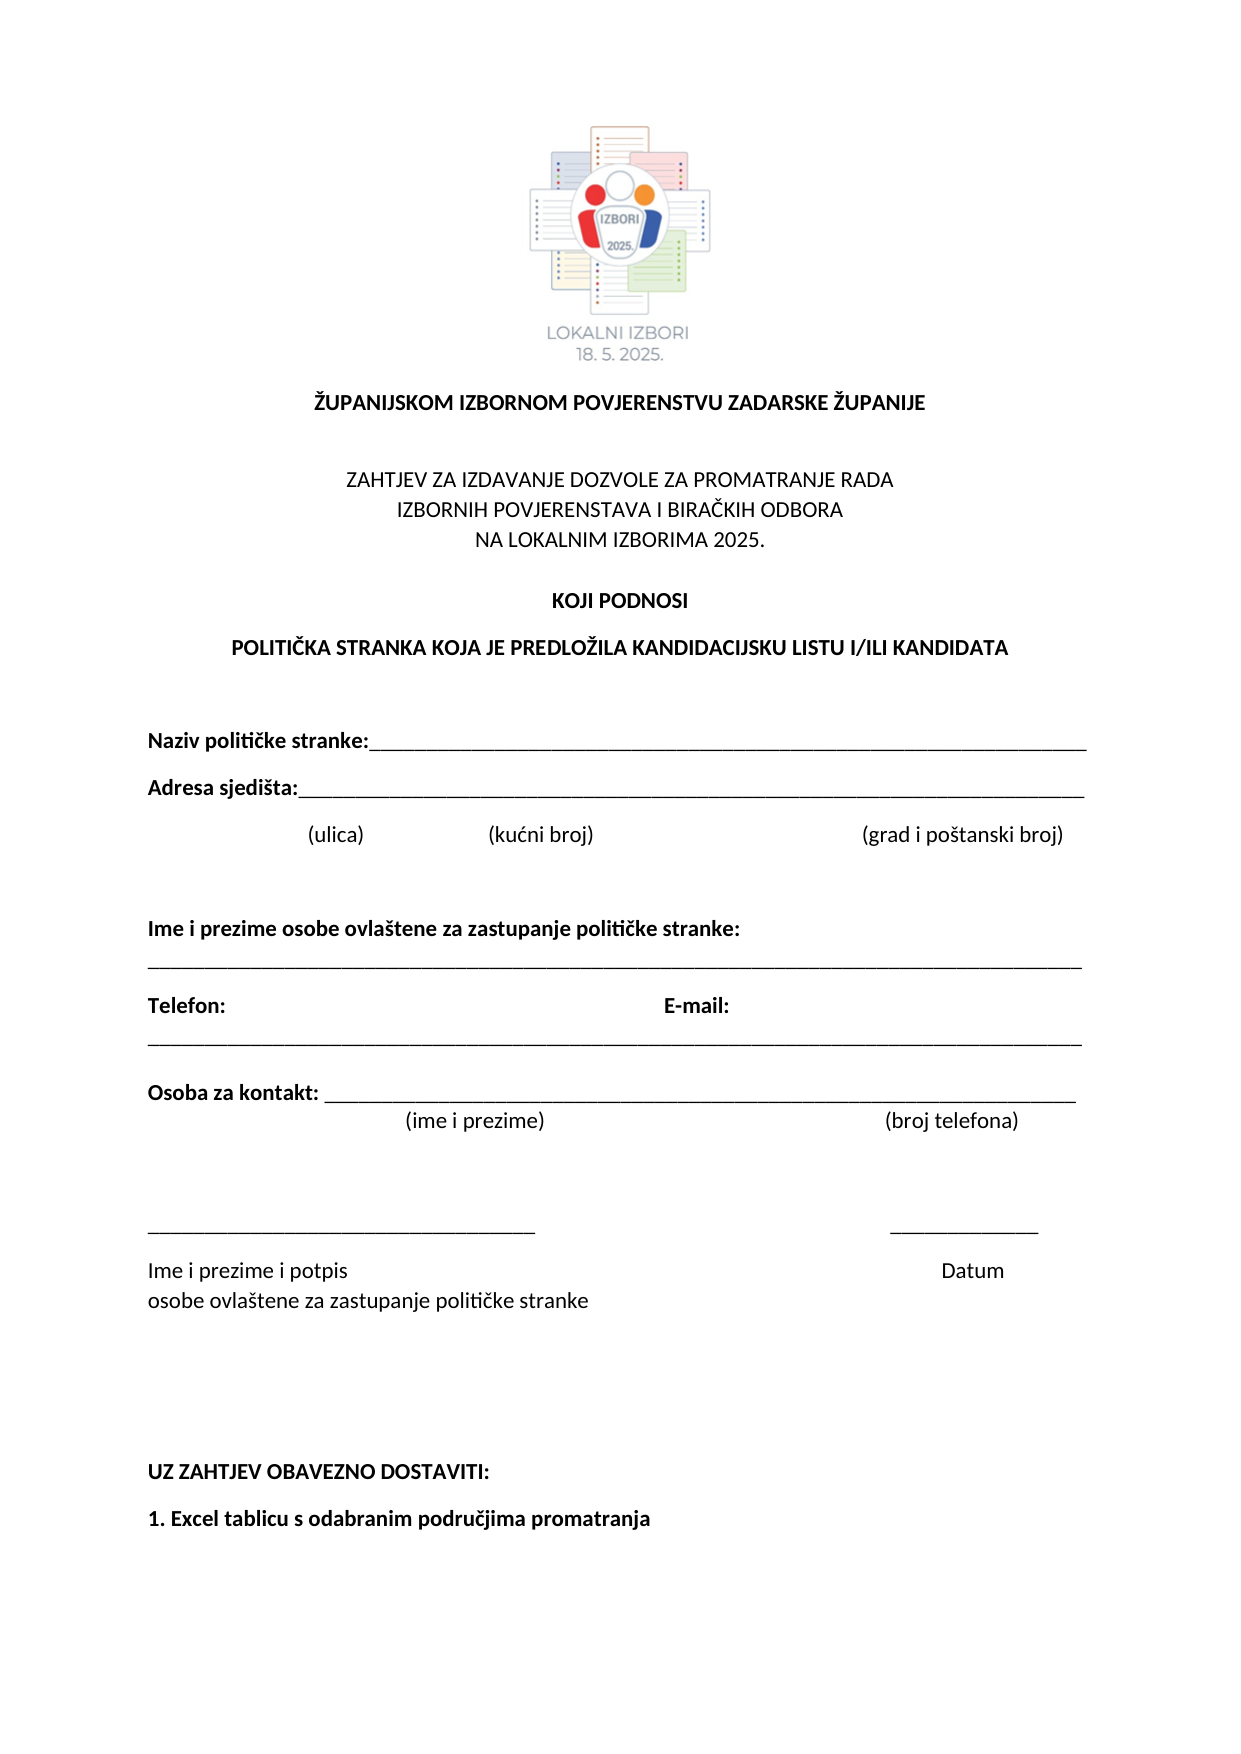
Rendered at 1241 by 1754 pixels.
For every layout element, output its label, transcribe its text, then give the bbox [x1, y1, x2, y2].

text Adresa sjedišta:_____________________________________________________________________ [148, 773, 1093, 801]
text osobe ovlaštene za zastupanje političke stranke [148, 1286, 1093, 1314]
text Ime i prezime i potpis Datum [148, 1256, 1093, 1284]
text ŽUPANIJSKOM IZBORNOM POVJERENSTVU ZADARSKE ŽUPANIJE [148, 388, 1093, 416]
text 1. Excel tablicu s odabranim područjima promatranja [148, 1504, 1093, 1532]
text Osoba za kontakt: __________________________________________________________________ [148, 1078, 1093, 1106]
text (ime i prezime) (broj telefona) [148, 1106, 1093, 1134]
text POLITIČKA STRANKA KOJA JE PREDLOŽILA KANDIDACIJSKU LISTU I/ILI KANDIDATA [148, 633, 1093, 661]
text Ime i prezime osobe ovlaštene za zastupanje političke stranke: __________________________________________________________________________________ [148, 914, 1093, 972]
text ZAHTJEV ZA IZDAVANJE DOZVOLE ZA PROMATRANJE RADA [148, 465, 1093, 493]
text __________________________________ _____________ [148, 1209, 1093, 1237]
text (ulica) (kućni broj) (grad i poštanski broj) [148, 820, 1093, 848]
text KOJI PODNOSI [148, 586, 1093, 614]
text Naziv političke stranke:_______________________________________________________________ [148, 726, 1093, 754]
text NA LOKALNIM IZBORIMA 2025. [148, 525, 1093, 553]
picture [493, 106, 747, 369]
text Telefon: E-mail: [148, 991, 1093, 1019]
text __________________________________________________________________________________ [148, 1021, 1093, 1049]
text IZBORNIH POVJERENSTAVA I BIRAČKIH ODBORA [148, 495, 1093, 523]
text UZ ZAHTJEV OBAVEZNO DOSTAVITI: [148, 1457, 1093, 1485]
